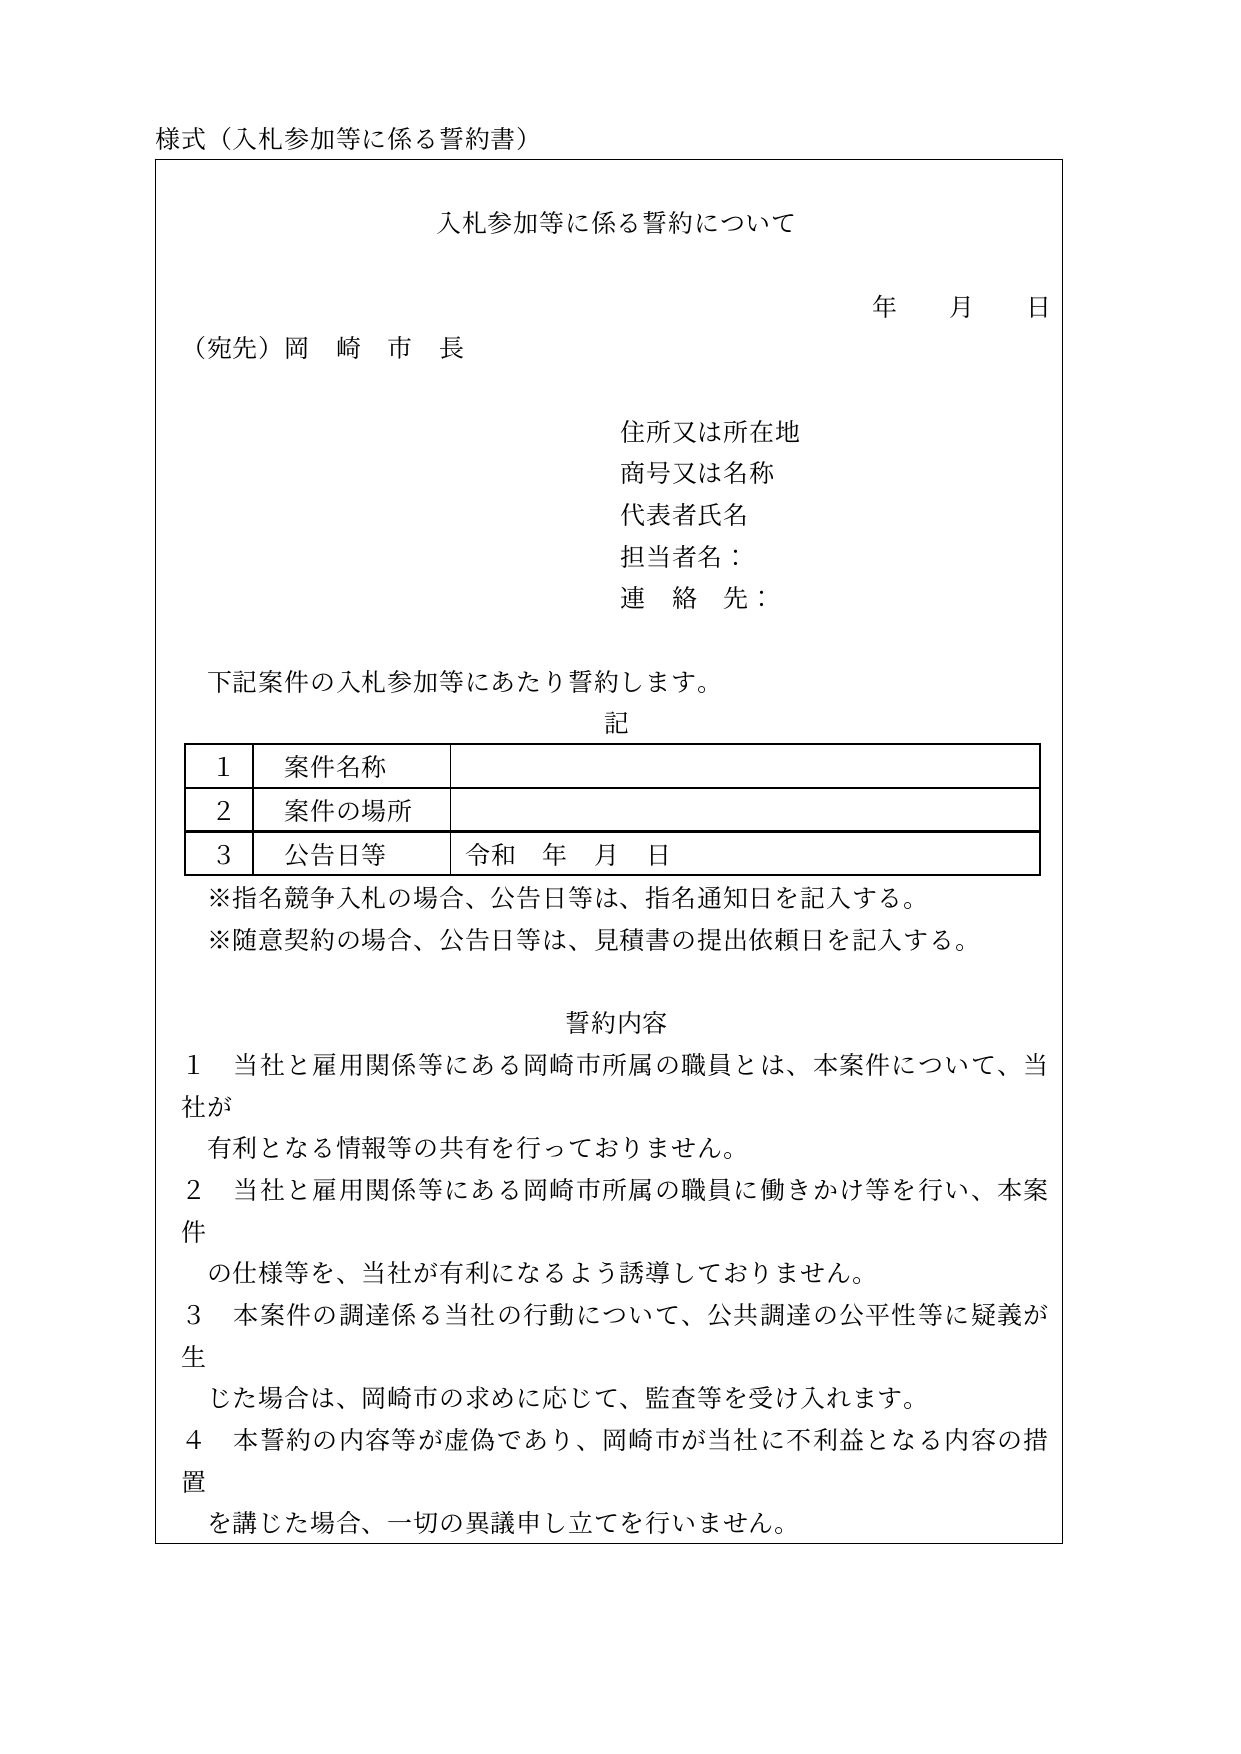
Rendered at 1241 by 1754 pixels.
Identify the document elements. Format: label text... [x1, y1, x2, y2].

table_header 入札参加等に係る誓約について 年 月 日 （宛先）岡 崎 市 長 住所又は所在地 商号又は名称 代表者氏名 担当者名： 連 絡 先： 下記案件の入札参加等にあたり誓約します。 記 ※指名競争入札の場合、公告日等は、指名通知日を記入する。 ※随意契約の場合、公告日等は、見積書の提出依頼日を記入する。 誓約内容 １ 当社と雇用関係等にある岡崎市所属の職員とは、本案件について、当社が 有利となる情報等の共有を行っておりません。 ２ 当社と雇用関係等にある岡崎市所属の職員に働きかけ等を行い、本案件 の仕様等を、当社が有利になるよう誘導しておりません。 ３ 本案件の調達係る当社の行動について、公共調達の公平性等に疑義が生 じた場合は、岡崎市の求めに応じて、監査等を受け入れます。 ４ 本誓約の内容等が虚偽であり、岡崎市が当社に不利益となる内容の措置 を講じた場合、一切の異議申し立てを行いません。 [156, 160, 1062, 1543]
text 様式（入札参加等に係る誓約書） [155, 117, 1085, 158]
